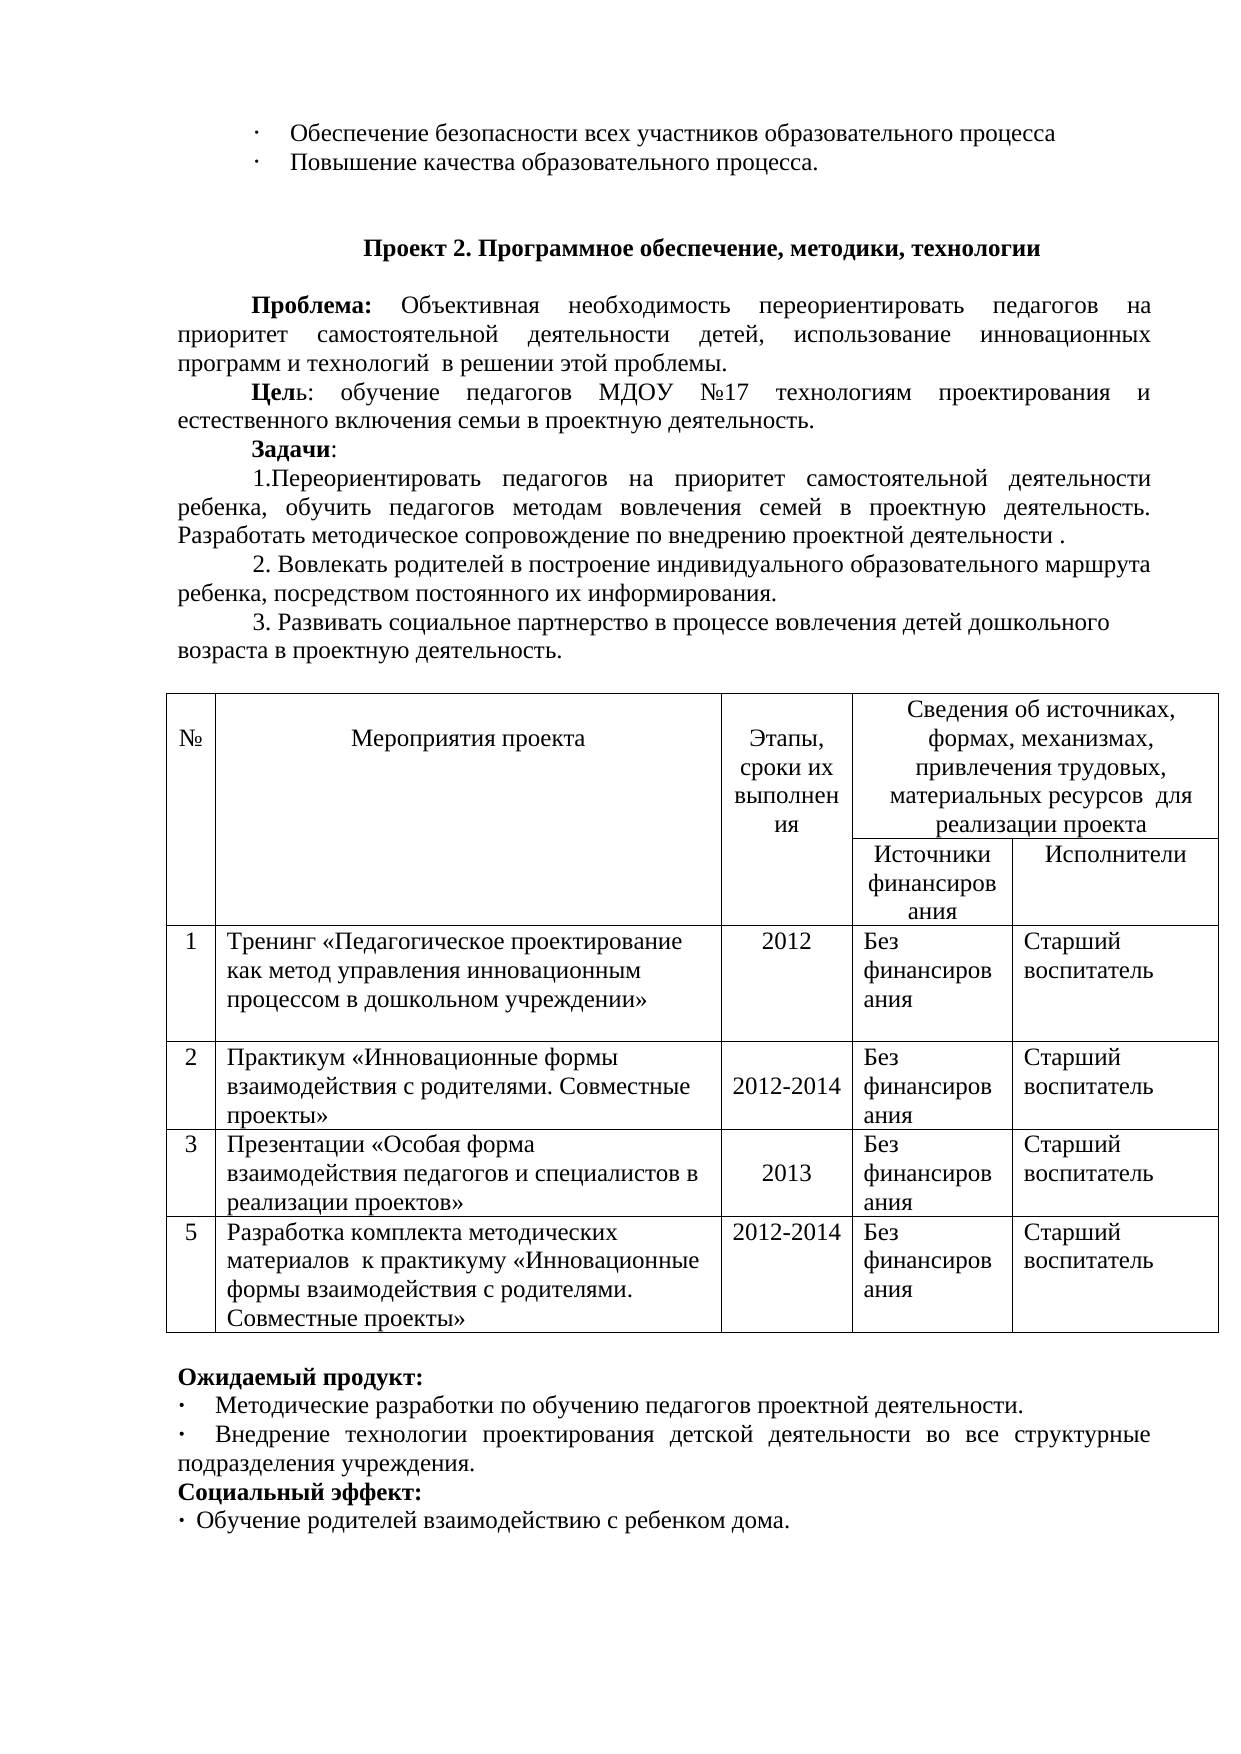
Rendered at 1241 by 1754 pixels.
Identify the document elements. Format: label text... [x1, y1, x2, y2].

table_cell Источники финансирования [853, 839, 1012, 925]
table_cell Без финансирования [853, 1217, 1012, 1332]
table_header Этапы, сроки их выполнения [722, 694, 852, 925]
table_cell 2012 [722, 926, 852, 1041]
list Обеспечение безопасности всех участников образовательного процесса [177, 118, 1152, 147]
table_cell Без финансирования [853, 1130, 1012, 1216]
text Ожидаемый продукт: [177, 1362, 1152, 1390]
table_cell 2013 [722, 1130, 852, 1216]
table_cell Презентации «Особая форма взаимодействия педагогов и специалистов в реализации проектов» [216, 1130, 721, 1216]
text Социальный эффект: [177, 1477, 1152, 1505]
table_cell 2012-2014 [722, 1217, 852, 1332]
table_cell Разработка комплекта методических материалов к практикуму «Инновационные формы взаимодействия с родителями. Совместные проекты» [216, 1217, 721, 1332]
table_cell Тренинг «Педагогическое проектирование как метод управления инновационным процессом в дошкольном учреждении» [216, 926, 721, 1041]
text Задачи: [177, 434, 1152, 463]
table_cell 5 [167, 1217, 215, 1332]
table_cell Без финансирования [853, 1042, 1012, 1128]
list Методические разработки по обучению педагогов проектной деятельности. [177, 1390, 1152, 1419]
text Проект 2. Программное обеспечение, методики, технологии [177, 233, 1152, 262]
list Повышение качества образовательного процесса. [177, 147, 1152, 176]
table_cell Старший воспитатель [1013, 1217, 1218, 1332]
table_cell 2012-2014 [722, 1042, 852, 1128]
table_cell 3 [167, 1130, 215, 1216]
text Цель: обучение педагогов МДОУ №17 технологиям проектирования и естественного включения семьи в проектную деятельность. [177, 377, 1152, 434]
text 1.Переориентировать педагогов на приоритет самостоятельной деятельности ребенка, обучить педагогов методам вовлечения семей в проектную деятельность. Разработать методическое сопровождение по внедрению проектной деятельности . [177, 463, 1152, 549]
table_header Мероприятия проекта [216, 694, 721, 925]
list Обучение родителей взаимодействию с ребенком дома. [177, 1505, 1152, 1534]
table_cell 2 [167, 1042, 215, 1128]
table_header Сведения об источниках, формах, механизмах, привлечения трудовых, материальных ресурсов для реализации проекта [853, 694, 1218, 838]
table_header № [167, 694, 215, 925]
text Проблема: Объективная необходимость переориентировать педагогов на приоритет самостоятельной деятельности детей, использование инновационных программ и технологий в решении этой проблемы. [177, 291, 1152, 377]
table_cell Исполнители [1013, 839, 1218, 925]
table_cell Старший воспитатель [1013, 1042, 1218, 1128]
table_cell Практикум «Инновационные формы взаимодействия с родителями. Совместные проекты» [216, 1042, 721, 1128]
table_cell Старший воспитатель [1013, 926, 1218, 1041]
list Внедрение технологии проектирования детской деятельности во все структурные подразделения учреждения. [177, 1419, 1152, 1477]
table_cell Старший воспитатель [1013, 1130, 1218, 1216]
table_cell 1 [167, 926, 215, 1041]
table_cell Без финансирования [853, 926, 1012, 1041]
text 2. Вовлекать родителей в построение индивидуального образовательного маршрута ребенка, посредством постоянного их информирования. [177, 549, 1152, 607]
text 3. Развивать социальное партнерство в процессе вовлечения детей дошкольного возраста в проектную деятельность. [177, 607, 1152, 664]
